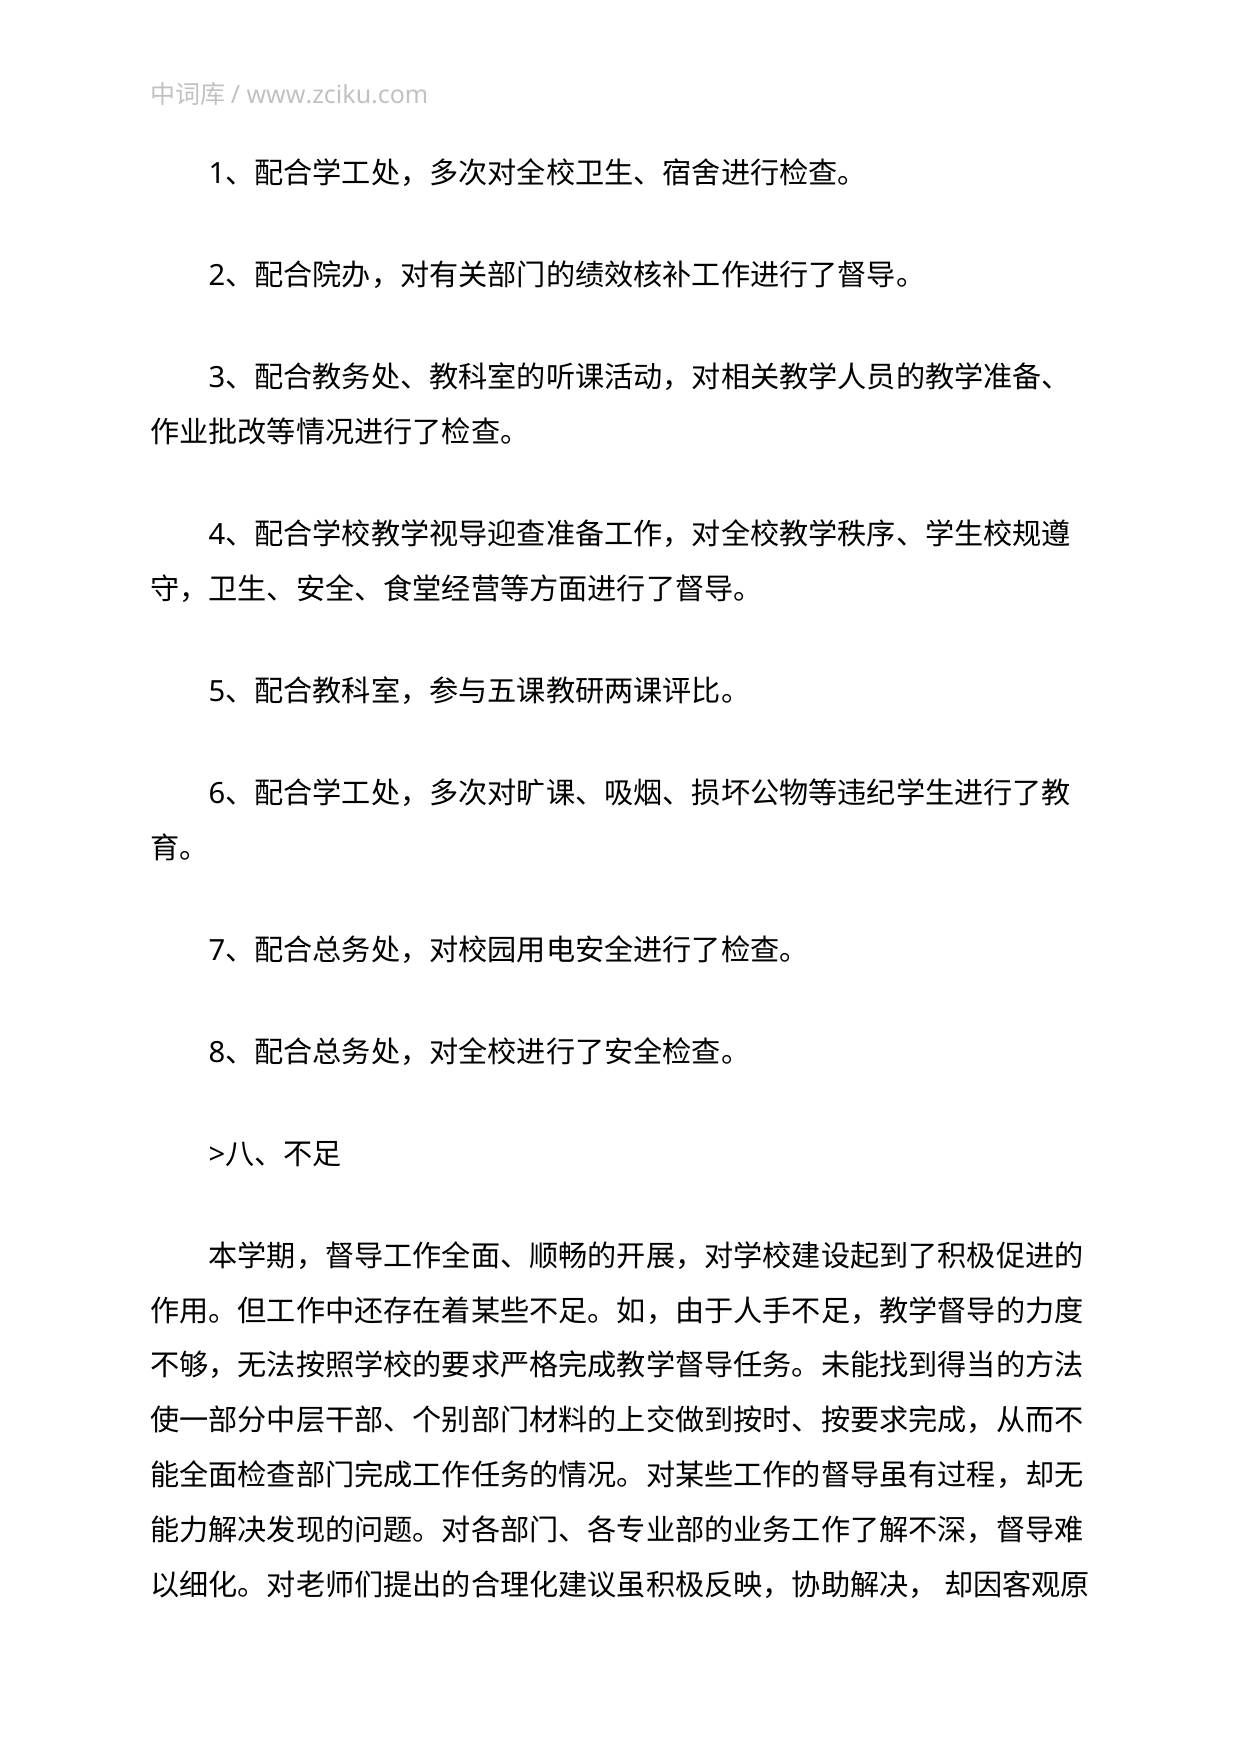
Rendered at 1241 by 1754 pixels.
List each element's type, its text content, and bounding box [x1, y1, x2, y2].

text 1、配合学工处，多次对全校卫生、宿舍进行检查。 [150, 150, 1090, 192]
text 4、配合学校教学视导迎查准备工作，对全校教学秩序、学生校规遵守，卫生、安全、食堂经营等方面进行了督导。 [150, 511, 1090, 608]
text 3、配合教务处、教科室的听课活动，对相关教学人员的教学准备、作业批改等情况进行了检查。 [150, 354, 1090, 451]
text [150, 1232, 1090, 1604]
text 7、配合总务处，对校园用电安全进行了检查。 [150, 926, 1090, 969]
text >八、不足 [150, 1130, 1090, 1173]
text 5、配合教科室，参与五课教研两课评比。 [150, 667, 1090, 710]
text 8、配合总务处，对全校进行了安全检查。 [150, 1028, 1090, 1071]
text 2、配合院办，对有关部门的绩效核补工作进行了督导。 [150, 252, 1090, 294]
text 6、配合学工处，多次对旷课、吸烟、损坏公物等违纪学生进行了教育。 [150, 769, 1090, 867]
